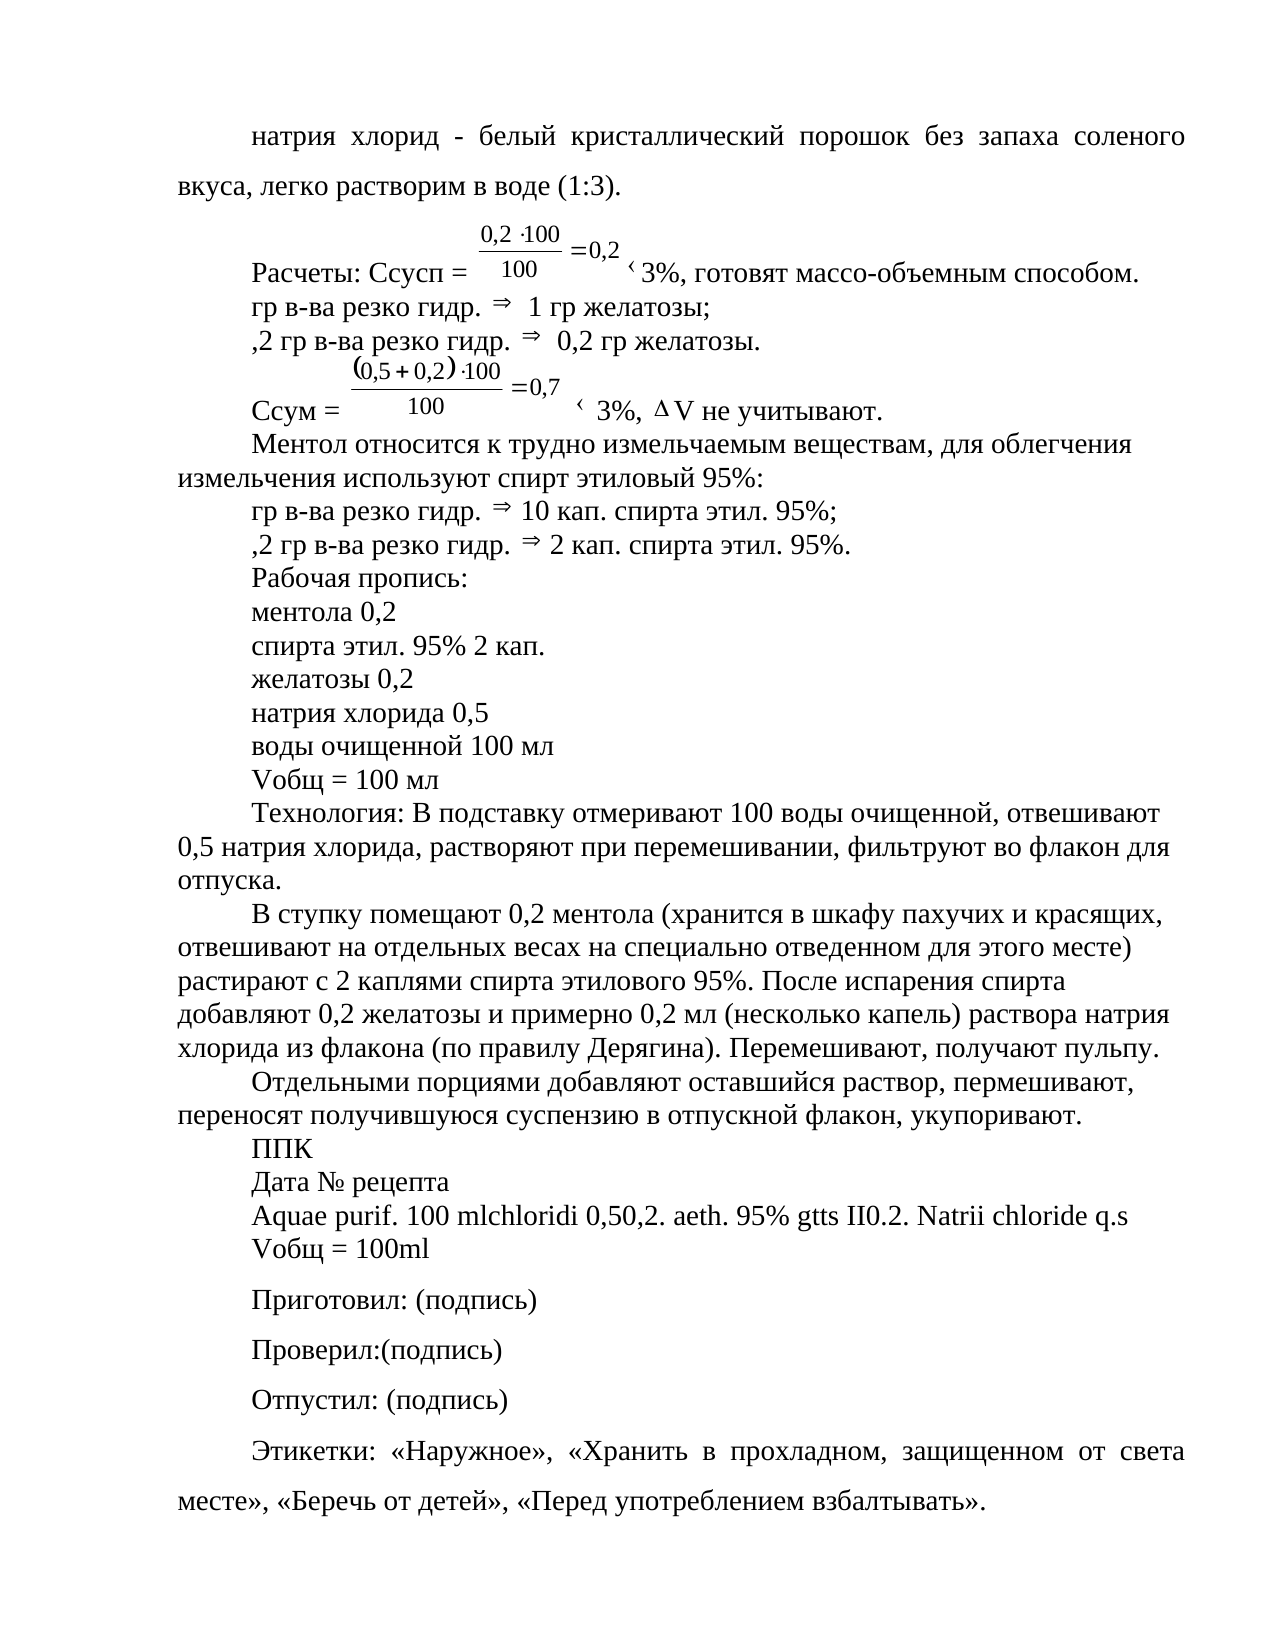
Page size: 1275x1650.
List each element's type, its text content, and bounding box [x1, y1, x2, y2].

text Рабочая пропись: [177, 561, 1186, 594]
text натрия хлорид - белый кристаллический порошок без запаха соленого вкуса, легко растворим в воде (1:3). [177, 118, 1186, 202]
text Отпустил: (подпись) [177, 1382, 1186, 1416]
text ,2 гр в-ва резко гидр. 2 кап. спирта этил. 95%. [177, 527, 1186, 561]
text Vобщ = 100ml [177, 1231, 1186, 1265]
text гр в-ва резко гидр. 1 гр желатозы; [177, 289, 1186, 323]
text В ступку помещают 0,2 ментола (хранится в шкафу пахучих и красящих, отвешивают на отдельных весах на специально отведенном для этого месте) растирают с 2 каплями спирта этилового 95%. После испарения спирта добавляют 0,2 желатозы и примерно 0,2 мл (несколько капель) раствора натрия хлорида из флакона (по правилу Дерягина). Перемешивают, получают пульпу. [177, 896, 1186, 1064]
text спирта этил. 95% 2 кап. [177, 628, 1186, 661]
text гр в-ва резко гидр. 10 кап. спирта этил. 95%; [177, 493, 1186, 527]
text натрия хлорида 0,5 [177, 695, 1186, 728]
text Дата № рецепта [177, 1164, 1186, 1198]
text желатозы 0,2 [177, 661, 1186, 695]
text Ссум = 3%, V не учитывают. [177, 356, 1186, 426]
text Aquae purif. 100 mlchloridi 0,50,2. aeth. 95% gtts II0.2. Natrii chloride q.s [177, 1198, 1186, 1231]
text Отдельными порциями добавляют оставшийся раствор, пермешивают, переносят получившуюся суспензию в отпускной флакон, укупоривают. [177, 1064, 1186, 1131]
text Технология: В подставку отмеривают 100 воды очищенной, отвешивают 0,5 натрия хлорида, растворяют при перемешивании, фильтруют во флакон для отпуска. [177, 795, 1186, 896]
text Ментол относится к трудно измельчаемым веществам, для облегчения измельчения используют спирт этиловый 95%: [177, 426, 1186, 493]
text Этикетки: «Наружное», «Хранить в прохладном, защищенном от света месте», «Беречь от детей», «Перед употреблением взбалтывать». [177, 1433, 1186, 1517]
text Проверил:(подпись) [177, 1332, 1186, 1366]
text ментола 0,2 [177, 594, 1186, 628]
text ,2 гр в-ва резко гидр. 0,2 гр желатозы. [177, 323, 1186, 356]
text ППК [177, 1131, 1186, 1164]
text Расчеты: Ссусп = 3%, готовят массо-объемным способом. [177, 219, 1186, 289]
text воды очищенной 100 мл [177, 728, 1186, 762]
text Vобщ = 100 мл [177, 762, 1186, 795]
text Приготовил: (подпись) [177, 1282, 1186, 1315]
